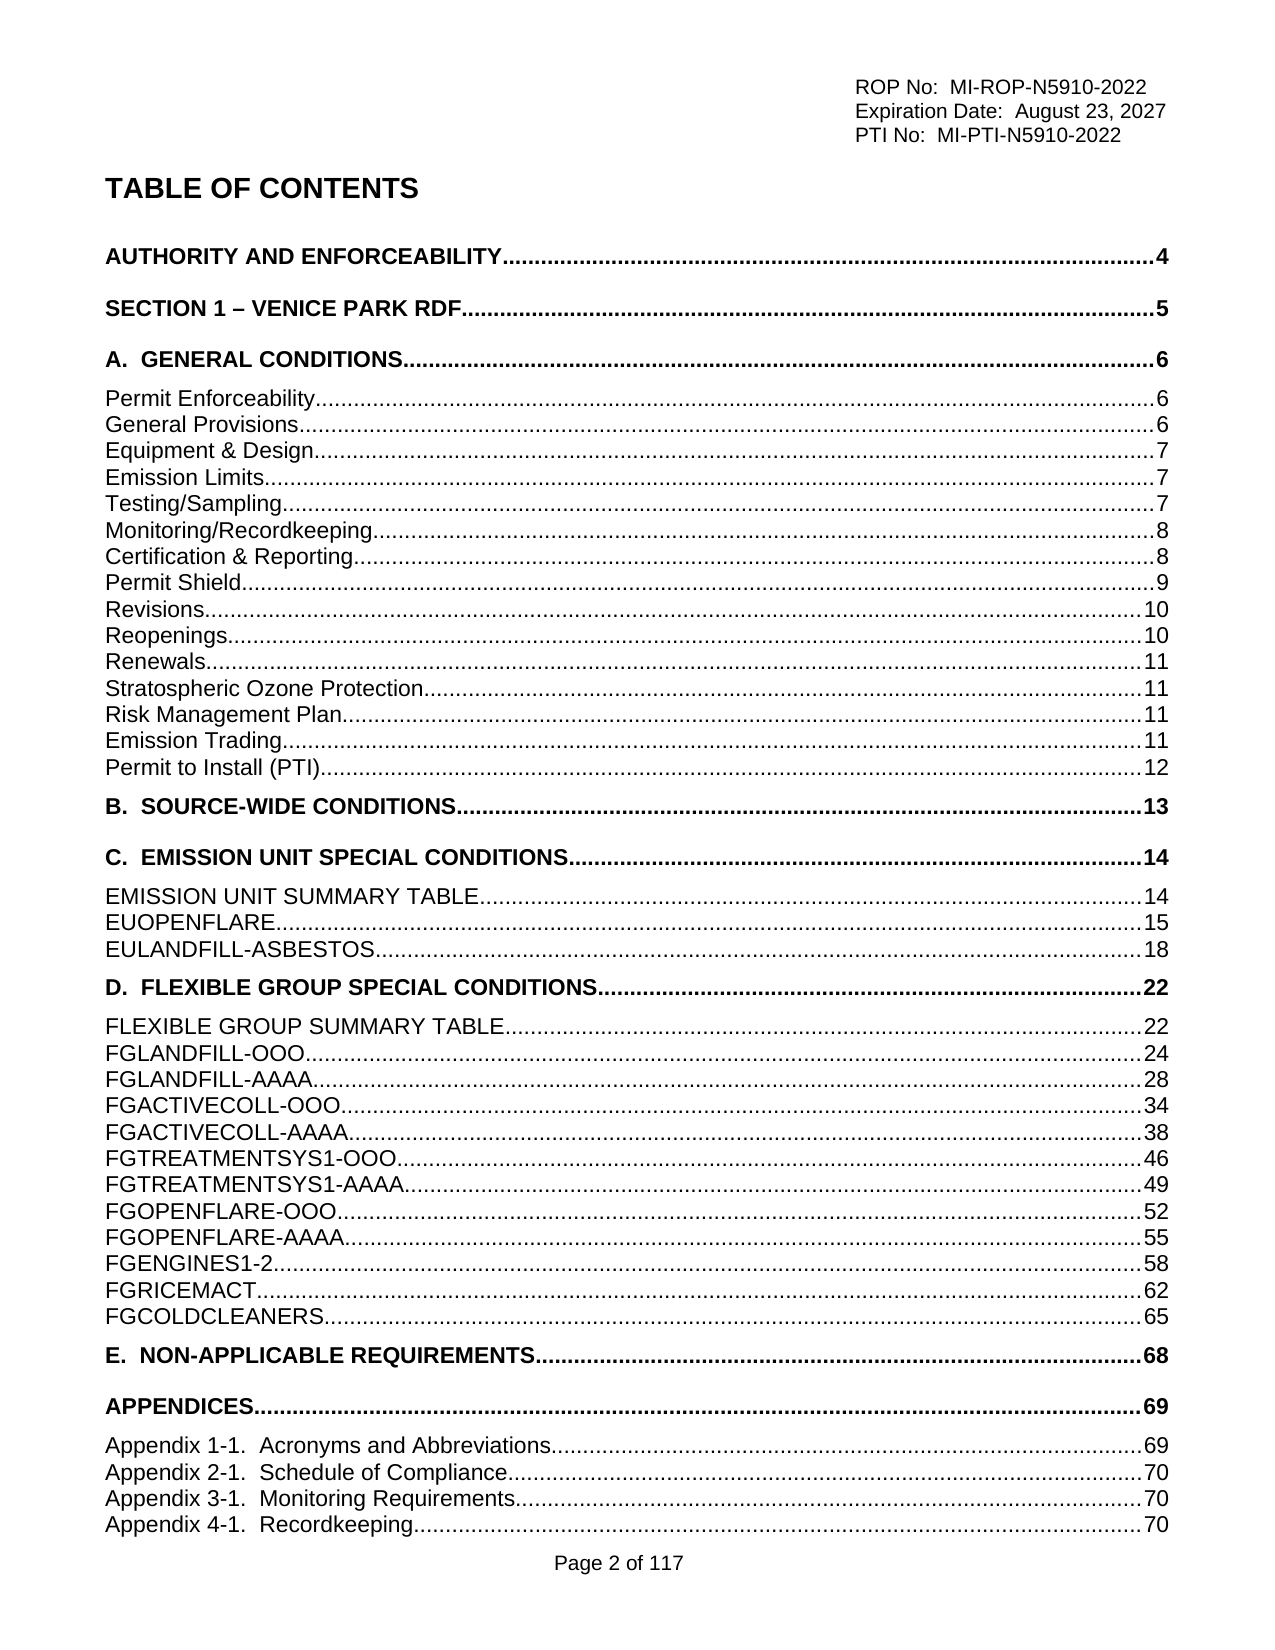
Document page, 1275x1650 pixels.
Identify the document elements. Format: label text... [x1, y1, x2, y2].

text AUTHORITY AND ENFORCEABILITY 4 [105, 243, 1170, 269]
text Risk Management Plan 11 [105, 701, 1170, 727]
text Testing/Sampling 7 [105, 490, 1170, 517]
text SECTION 1 – VENICE PARK RDF 5 [105, 294, 1170, 321]
text FGOPENFLARE-OOO 52 [105, 1198, 1170, 1224]
text FGENGINES1-2 58 [105, 1250, 1170, 1277]
text FGRICEMACT 62 [105, 1277, 1170, 1303]
text General Provisions 6 [105, 411, 1170, 437]
text E. NON-APPLICABLE REQUIREMENTS 68 [105, 1342, 1170, 1368]
text C. EMISSION UNIT SPECIAL CONDITIONS 14 [105, 844, 1170, 870]
text FGLANDFILL-AAAA 28 [105, 1066, 1170, 1092]
text FGACTIVECOLL-AAAA 38 [105, 1119, 1170, 1145]
text EULANDFILL-ASBESTOS 18 [105, 936, 1170, 962]
text FGLANDFILL-OOO 24 [105, 1039, 1170, 1066]
text FGOPENFLARE-AAAA 55 [105, 1224, 1170, 1250]
text Monitoring/Recordkeeping 8 [105, 517, 1170, 543]
text Reopenings 10 [105, 622, 1170, 648]
text Certification & Reporting 8 [105, 543, 1170, 569]
text Permit Shield 9 [105, 569, 1170, 596]
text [105, 171, 1170, 204]
text A. GENERAL CONDITIONS 6 [105, 346, 1170, 372]
text APPENDICES 69 [105, 1393, 1170, 1420]
text Stratospheric Ozone Protection 11 [105, 675, 1170, 701]
text Emission Limits 7 [105, 464, 1170, 490]
text Renewals 11 [105, 648, 1170, 675]
text FGTREATMENTSYS1-OOO 46 [105, 1145, 1170, 1171]
text FLEXIBLE GROUP SUMMARY TABLE 22 [105, 1013, 1170, 1039]
text Appendix 4-1. Recordkeeping 70 [105, 1511, 1170, 1538]
text D. FLEXIBLE GROUP SPECIAL CONDITIONS 22 [105, 974, 1170, 1001]
text FGCOLDCLEANERS 65 [105, 1303, 1170, 1329]
text FGTREATMENTSYS1-AAAA 49 [105, 1171, 1170, 1198]
text EMISSION UNIT SUMMARY TABLE 14 [105, 883, 1170, 909]
text EUOPENFLARE 15 [105, 909, 1170, 936]
text Permit to Install (PTI) 12 [105, 754, 1170, 780]
text Permit Enforceability 6 [105, 385, 1170, 411]
text B. SOURCE-WIDE CONDITIONS 13 [105, 793, 1170, 819]
text Emission Trading 11 [105, 727, 1170, 754]
text Equipment & Design 7 [105, 437, 1170, 464]
text Revisions 10 [105, 596, 1170, 622]
text Appendix 1-1. Acronyms and Abbreviations 69 [105, 1432, 1170, 1458]
text FGACTIVECOLL-OOO 34 [105, 1092, 1170, 1119]
text Appendix 3-1. Monitoring Requirements 70 [105, 1485, 1170, 1511]
text Appendix 2-1. Schedule of Compliance 70 [105, 1458, 1170, 1485]
